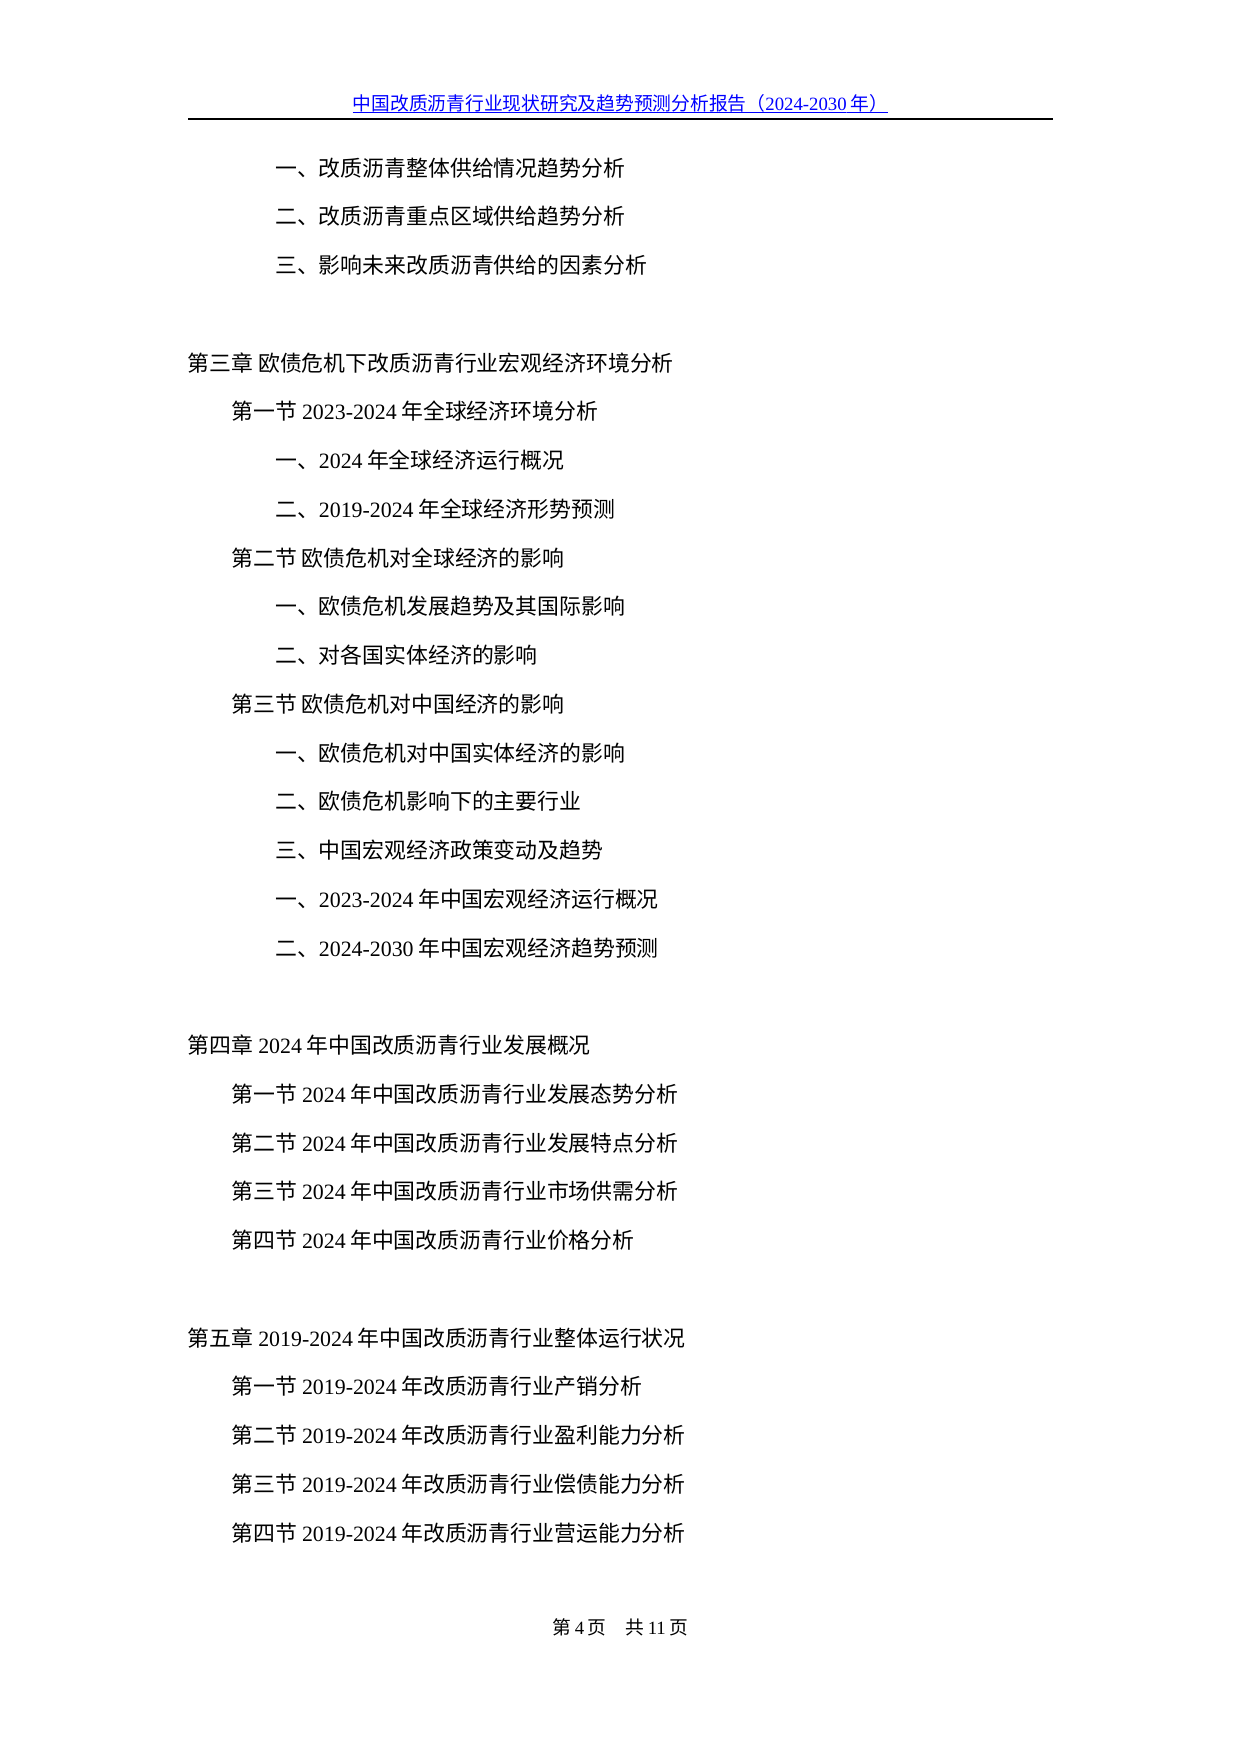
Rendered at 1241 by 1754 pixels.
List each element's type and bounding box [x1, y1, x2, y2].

text [187, 150, 1053, 1548]
